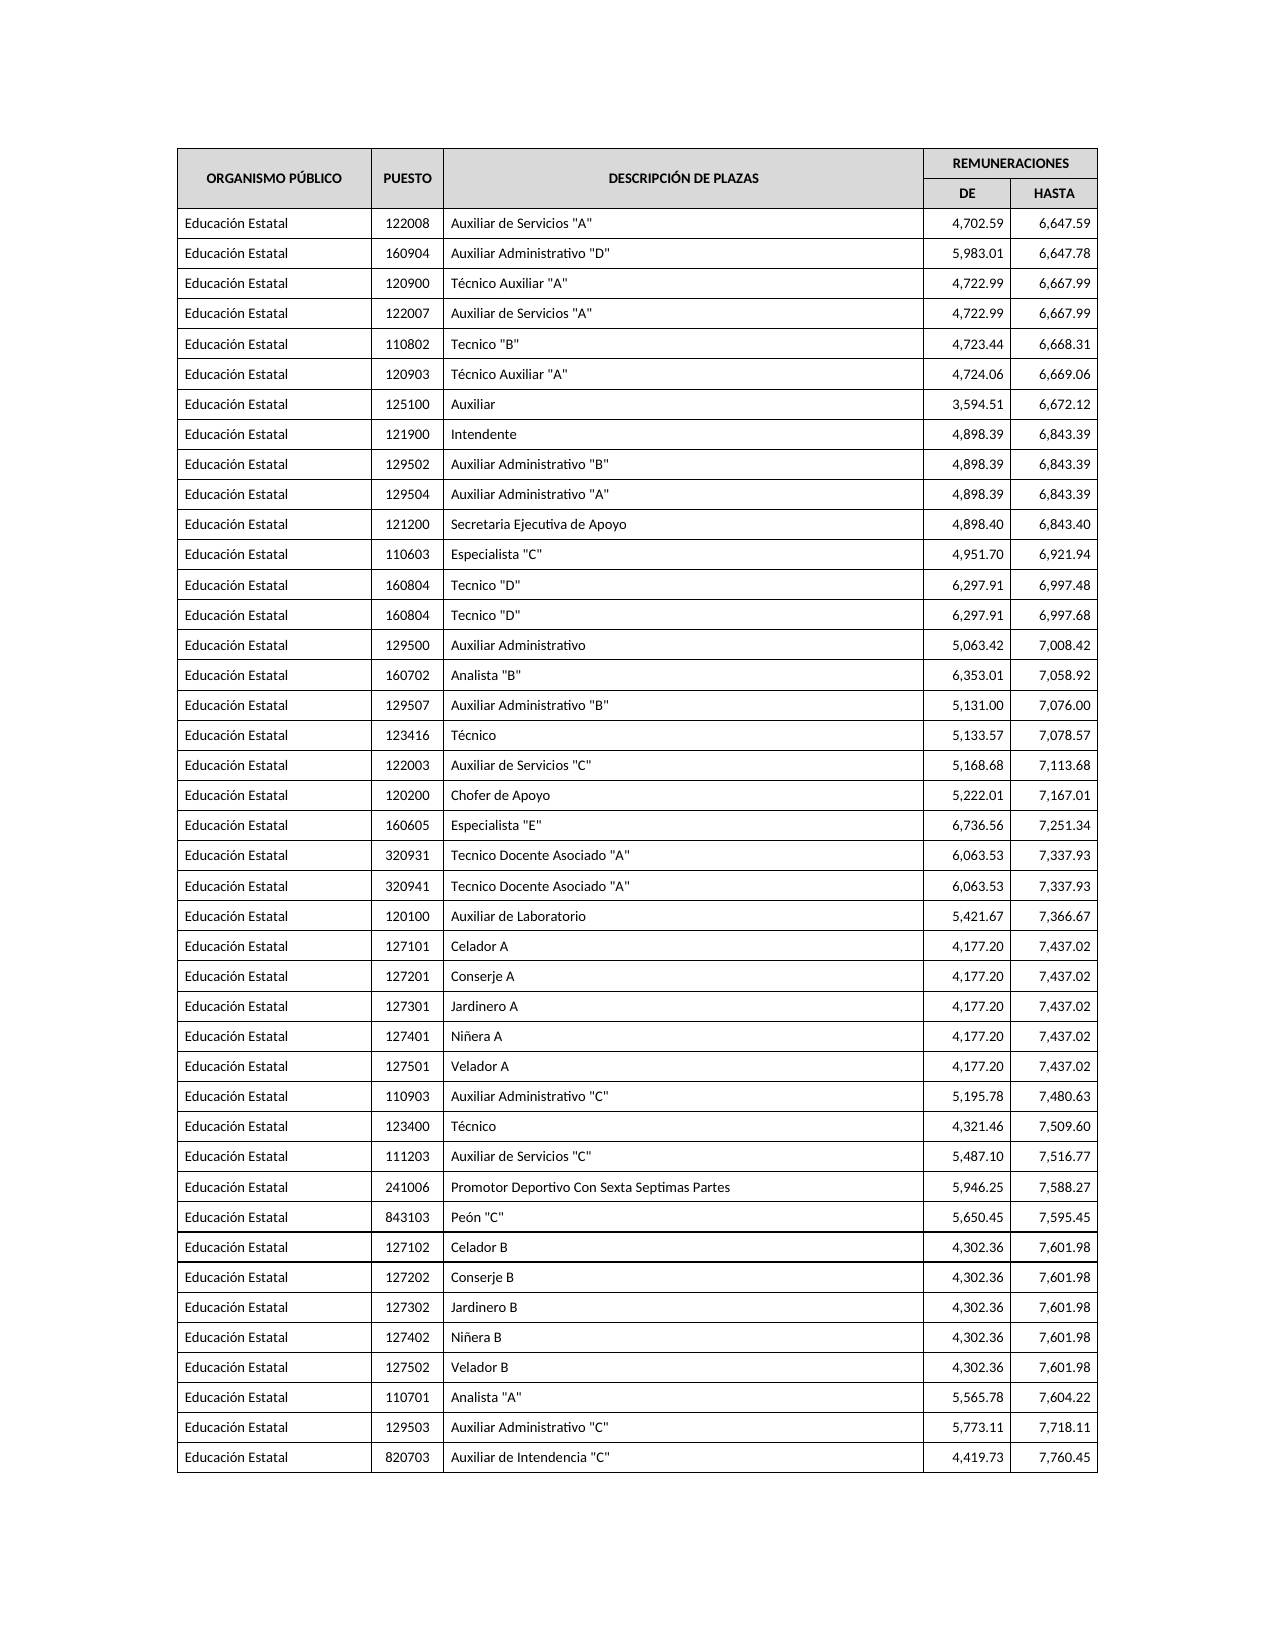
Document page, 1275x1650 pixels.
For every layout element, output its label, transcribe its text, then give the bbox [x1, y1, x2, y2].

table_cell HASTA [1011, 179, 1097, 208]
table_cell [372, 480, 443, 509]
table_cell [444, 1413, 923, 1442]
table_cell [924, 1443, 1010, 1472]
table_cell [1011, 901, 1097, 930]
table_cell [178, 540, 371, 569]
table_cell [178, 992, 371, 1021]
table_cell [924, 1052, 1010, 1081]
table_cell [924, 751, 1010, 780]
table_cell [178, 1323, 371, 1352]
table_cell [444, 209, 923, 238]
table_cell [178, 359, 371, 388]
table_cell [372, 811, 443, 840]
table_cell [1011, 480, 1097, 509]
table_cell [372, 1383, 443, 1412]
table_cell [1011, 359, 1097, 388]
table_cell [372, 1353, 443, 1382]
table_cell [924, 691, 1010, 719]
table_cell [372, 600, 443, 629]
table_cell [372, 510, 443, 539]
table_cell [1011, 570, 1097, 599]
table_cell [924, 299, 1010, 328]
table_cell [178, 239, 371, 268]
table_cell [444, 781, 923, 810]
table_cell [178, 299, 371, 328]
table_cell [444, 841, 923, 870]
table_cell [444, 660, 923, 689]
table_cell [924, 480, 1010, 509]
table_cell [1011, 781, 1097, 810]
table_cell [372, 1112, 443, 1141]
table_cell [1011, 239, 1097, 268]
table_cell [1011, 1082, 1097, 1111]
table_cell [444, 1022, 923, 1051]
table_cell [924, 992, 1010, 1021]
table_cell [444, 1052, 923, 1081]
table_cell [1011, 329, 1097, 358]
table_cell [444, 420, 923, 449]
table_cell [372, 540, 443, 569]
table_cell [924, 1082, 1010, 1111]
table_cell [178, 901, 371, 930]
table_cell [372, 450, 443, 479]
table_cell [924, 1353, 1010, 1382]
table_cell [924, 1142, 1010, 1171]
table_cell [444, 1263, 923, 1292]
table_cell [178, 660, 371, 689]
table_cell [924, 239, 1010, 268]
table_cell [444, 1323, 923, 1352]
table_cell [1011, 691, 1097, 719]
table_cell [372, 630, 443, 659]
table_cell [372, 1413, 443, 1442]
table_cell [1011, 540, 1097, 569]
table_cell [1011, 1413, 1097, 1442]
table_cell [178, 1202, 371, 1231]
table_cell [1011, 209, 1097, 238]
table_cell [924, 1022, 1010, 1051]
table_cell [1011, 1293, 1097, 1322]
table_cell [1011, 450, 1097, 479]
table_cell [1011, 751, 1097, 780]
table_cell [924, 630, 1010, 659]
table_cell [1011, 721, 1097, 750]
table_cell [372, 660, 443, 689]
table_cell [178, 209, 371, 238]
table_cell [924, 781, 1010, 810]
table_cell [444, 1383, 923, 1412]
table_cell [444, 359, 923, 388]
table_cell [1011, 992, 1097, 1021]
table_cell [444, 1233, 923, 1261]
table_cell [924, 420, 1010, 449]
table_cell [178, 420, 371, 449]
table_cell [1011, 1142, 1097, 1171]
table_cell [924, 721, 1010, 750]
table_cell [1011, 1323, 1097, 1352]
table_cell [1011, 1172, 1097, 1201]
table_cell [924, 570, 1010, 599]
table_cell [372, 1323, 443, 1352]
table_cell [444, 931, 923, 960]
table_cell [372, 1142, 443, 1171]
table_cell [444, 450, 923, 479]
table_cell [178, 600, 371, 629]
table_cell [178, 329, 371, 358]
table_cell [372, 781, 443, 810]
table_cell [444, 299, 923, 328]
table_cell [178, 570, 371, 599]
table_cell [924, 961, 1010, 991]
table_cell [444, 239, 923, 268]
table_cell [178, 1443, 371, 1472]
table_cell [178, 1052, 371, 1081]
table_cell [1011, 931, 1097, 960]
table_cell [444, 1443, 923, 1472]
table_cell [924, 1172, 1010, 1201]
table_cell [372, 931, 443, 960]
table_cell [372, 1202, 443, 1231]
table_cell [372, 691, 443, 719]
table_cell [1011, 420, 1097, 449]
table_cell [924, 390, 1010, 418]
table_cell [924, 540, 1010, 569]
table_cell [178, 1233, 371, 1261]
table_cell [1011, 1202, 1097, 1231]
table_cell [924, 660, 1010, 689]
table_cell DE [924, 179, 1010, 208]
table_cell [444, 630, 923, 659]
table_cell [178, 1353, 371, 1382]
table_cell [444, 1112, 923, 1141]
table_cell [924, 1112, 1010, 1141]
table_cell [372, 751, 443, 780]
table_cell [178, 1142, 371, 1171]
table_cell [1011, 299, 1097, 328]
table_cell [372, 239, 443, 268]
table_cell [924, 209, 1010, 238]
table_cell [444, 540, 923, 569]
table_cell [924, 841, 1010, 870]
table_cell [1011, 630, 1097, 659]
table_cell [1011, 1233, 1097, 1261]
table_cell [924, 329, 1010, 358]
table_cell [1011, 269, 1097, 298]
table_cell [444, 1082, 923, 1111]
table_header PUESTO [372, 149, 443, 208]
table_header DESCRIPCIÓN DE PLAZAS [444, 149, 923, 208]
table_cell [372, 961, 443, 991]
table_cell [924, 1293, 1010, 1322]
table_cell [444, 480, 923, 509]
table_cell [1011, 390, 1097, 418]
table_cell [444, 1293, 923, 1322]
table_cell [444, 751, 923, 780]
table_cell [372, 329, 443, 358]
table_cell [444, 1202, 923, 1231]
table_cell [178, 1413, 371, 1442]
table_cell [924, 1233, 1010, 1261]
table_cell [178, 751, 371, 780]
table_header REMUNERACIONES [924, 149, 1097, 178]
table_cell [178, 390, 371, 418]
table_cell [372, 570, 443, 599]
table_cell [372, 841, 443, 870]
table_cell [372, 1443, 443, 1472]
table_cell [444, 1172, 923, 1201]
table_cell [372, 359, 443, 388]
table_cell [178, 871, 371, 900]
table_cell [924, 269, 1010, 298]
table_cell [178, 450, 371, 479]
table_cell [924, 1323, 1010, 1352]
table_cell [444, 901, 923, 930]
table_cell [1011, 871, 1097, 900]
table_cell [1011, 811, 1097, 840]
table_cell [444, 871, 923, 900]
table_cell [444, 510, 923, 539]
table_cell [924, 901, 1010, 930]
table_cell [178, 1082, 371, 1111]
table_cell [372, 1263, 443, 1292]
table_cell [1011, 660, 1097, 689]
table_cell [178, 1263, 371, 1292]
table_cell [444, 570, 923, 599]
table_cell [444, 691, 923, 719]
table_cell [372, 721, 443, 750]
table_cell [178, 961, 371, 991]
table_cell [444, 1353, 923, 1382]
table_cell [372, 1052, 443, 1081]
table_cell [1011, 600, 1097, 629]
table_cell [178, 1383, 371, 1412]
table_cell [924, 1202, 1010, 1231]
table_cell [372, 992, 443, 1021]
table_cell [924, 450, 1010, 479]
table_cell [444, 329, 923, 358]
table_header ORGANISMO PÚBLICO [178, 149, 371, 208]
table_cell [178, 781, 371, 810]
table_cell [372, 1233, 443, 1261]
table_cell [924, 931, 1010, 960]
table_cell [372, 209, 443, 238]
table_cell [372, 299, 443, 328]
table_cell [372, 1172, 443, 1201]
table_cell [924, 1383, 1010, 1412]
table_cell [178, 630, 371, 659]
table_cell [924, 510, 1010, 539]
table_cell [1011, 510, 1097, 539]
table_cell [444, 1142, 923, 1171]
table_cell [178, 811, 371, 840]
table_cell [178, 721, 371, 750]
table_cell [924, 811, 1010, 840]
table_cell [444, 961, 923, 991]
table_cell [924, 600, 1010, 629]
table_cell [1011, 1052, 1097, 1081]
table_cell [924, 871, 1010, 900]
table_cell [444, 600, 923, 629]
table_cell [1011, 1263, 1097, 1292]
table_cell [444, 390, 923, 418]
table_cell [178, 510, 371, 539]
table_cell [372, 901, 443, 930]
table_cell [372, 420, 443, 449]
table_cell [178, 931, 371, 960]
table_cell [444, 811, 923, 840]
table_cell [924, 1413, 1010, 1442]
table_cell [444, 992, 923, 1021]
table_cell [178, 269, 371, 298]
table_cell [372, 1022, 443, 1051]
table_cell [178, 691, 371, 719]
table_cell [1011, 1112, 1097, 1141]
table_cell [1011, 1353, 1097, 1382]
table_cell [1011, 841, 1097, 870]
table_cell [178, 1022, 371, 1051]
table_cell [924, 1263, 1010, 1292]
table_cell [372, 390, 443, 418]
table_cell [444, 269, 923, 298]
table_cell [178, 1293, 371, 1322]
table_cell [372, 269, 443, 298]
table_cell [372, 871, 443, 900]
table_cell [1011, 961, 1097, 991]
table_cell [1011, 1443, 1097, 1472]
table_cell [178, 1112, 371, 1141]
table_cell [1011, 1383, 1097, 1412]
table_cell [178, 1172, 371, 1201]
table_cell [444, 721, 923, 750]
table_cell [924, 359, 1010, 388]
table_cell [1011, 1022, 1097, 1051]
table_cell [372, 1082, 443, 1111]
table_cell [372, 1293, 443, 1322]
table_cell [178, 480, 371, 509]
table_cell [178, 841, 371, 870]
